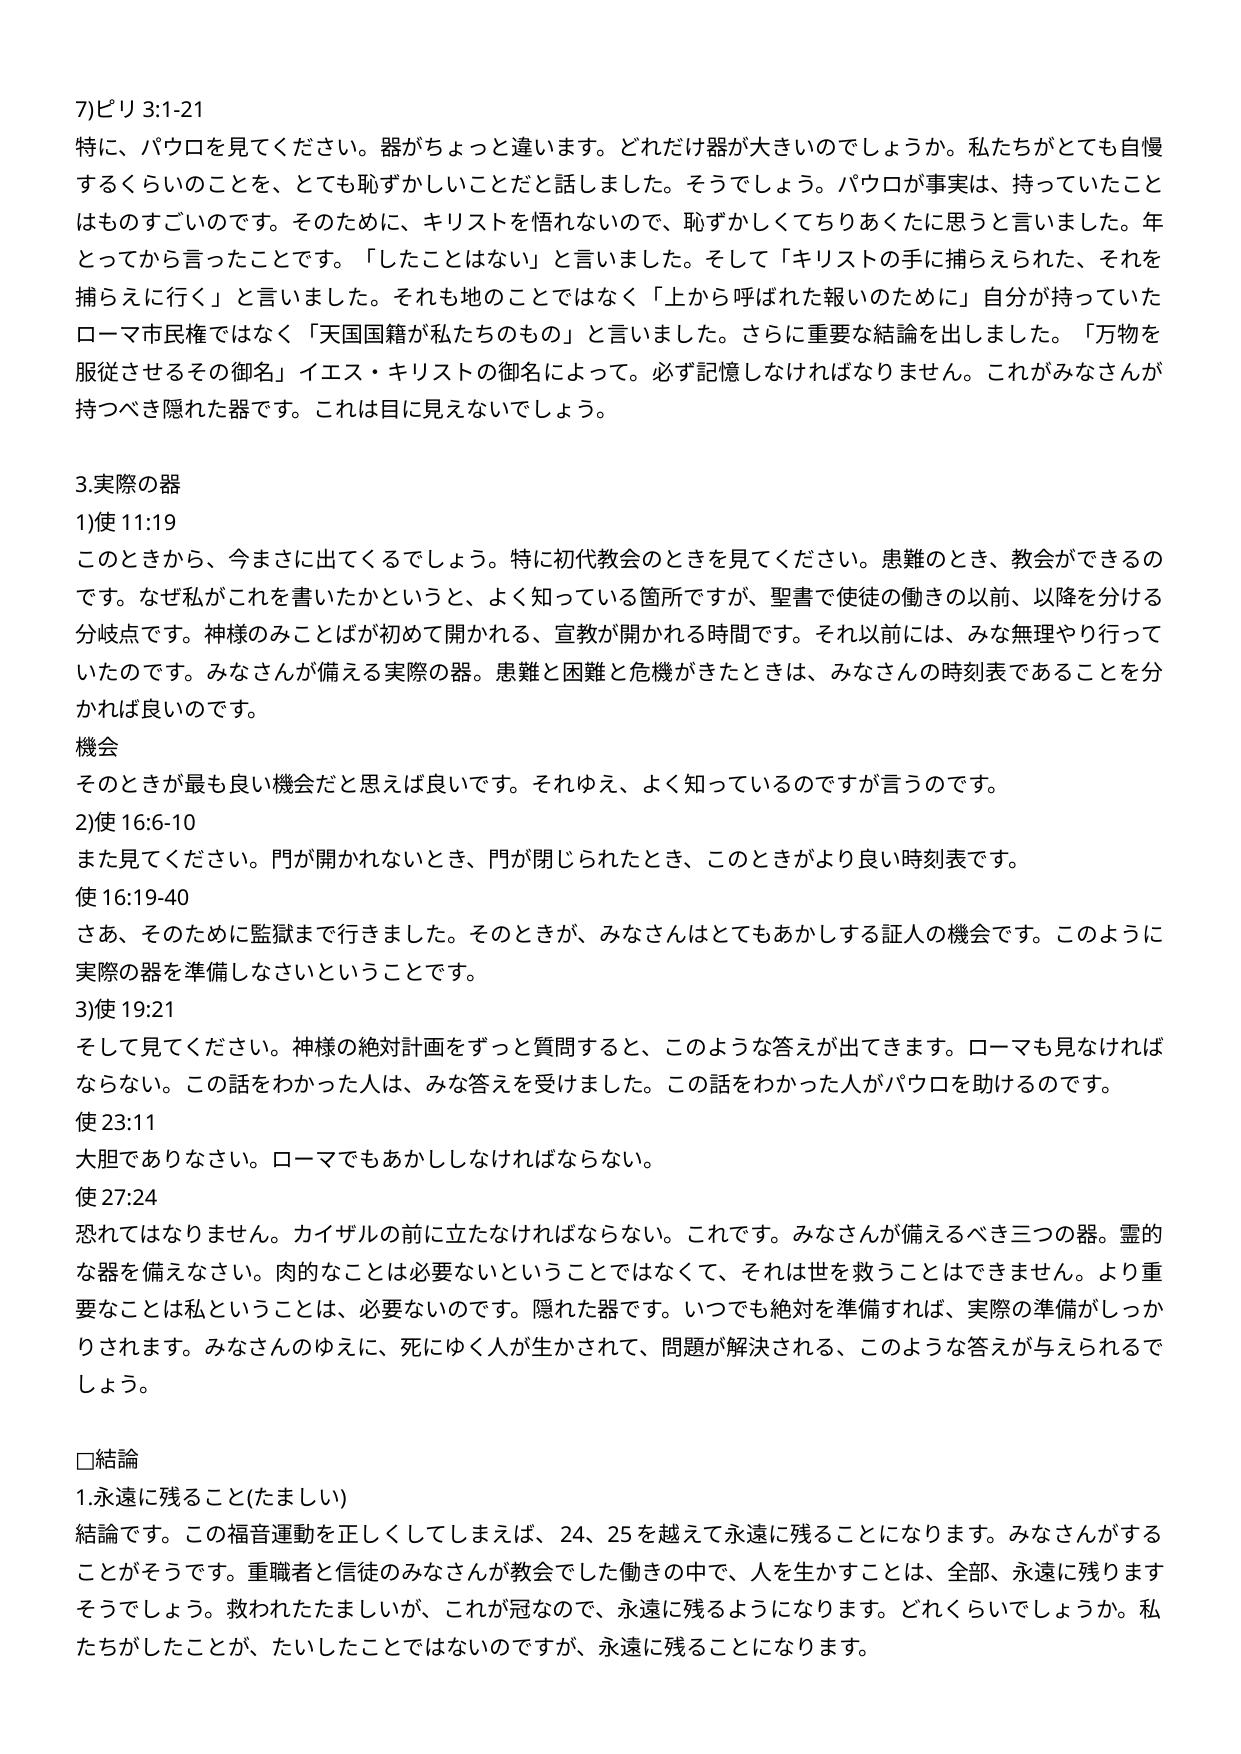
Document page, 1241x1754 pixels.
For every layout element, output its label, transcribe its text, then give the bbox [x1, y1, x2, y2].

text 3)使19:21 [75, 989, 1165, 1027]
text 7)ピリ3:1-21 [75, 89, 1165, 127]
text 1)使11:19 [75, 502, 1165, 539]
text 大胆でありなさい。ローマでもあかししなければならない。 [75, 1139, 1165, 1177]
text そして見てください。神様の絶対計画をずっと質問すると、このような答えが出てきます。ローマも見なければならない。この話をわかった人は、みな答えを受けました。この話をわかった人がパウロを助けるのです。 [75, 1027, 1165, 1102]
text また見てください。門が開かれないとき、門が閉じられたとき、このときがより良い時刻表です。 [75, 839, 1165, 877]
text そのときが最も良い機会だと思えば良いです。それゆえ、よく知っているのですが言うのです。 [75, 764, 1165, 802]
text 機会 [75, 727, 1165, 764]
text 特に、パウロを見てください。器がちょっと違います。どれだけ器が大きいのでしょうか。私たちがとても自慢するくらいのことを、とても恥ずかしいことだと話しました。そうでしょう。パウロが事実は、持っていたことはものすごいのです。そのために、キリストを悟れないので、恥ずかしくてちりあくたに思うと言いました。年とってから言ったことです。「したことはない」と言いました。そして「キリストの手に捕らえられた、それを捕らえに行く」と言いました。それも地のことではなく「上から呼ばれた報いのために」自分が持っていたローマ市民権ではなく「天国国籍が私たちのもの」と言いました。さらに重要な結論を出しました。「万物を服従させるその御名」イエス・キリストの御名によって。必ず記憶しなければなりません。これがみなさんが持つべき隠れた器です。これは目に見えないでしょう。 [75, 127, 1165, 427]
text □結論 [75, 1439, 1165, 1477]
text 恐れてはなりません。カイザルの前に立たなければならない。これです。みなさんが備えるべき三つの器。霊的な器を備えなさい。肉的なことは必要ないということではなくて、それは世を救うことはできません。より重要なことは私ということは、必要ないのです。隠れた器です。いつでも絶対を準備すれば、実際の準備がしっかりされます。みなさんのゆえに、死にゆく人が生かされて、問題が解決される、このような答えが与えられるでしょう。 [75, 1214, 1165, 1402]
text 結論です。この福音運動を正しくしてしまえば、24、25を越えて永遠に残ることになります。みなさんがすることがそうです。重職者と信徒のみなさんが教会でした働きの中で、人を生かすことは、全部、永遠に残ります。そうでしょう。救われたたましいが、これが冠なので、永遠に残るようになります。どれくらいでしょうか。私たちがしたことが、たいしたことではないのですが、永遠に残ることになります。 [75, 1514, 1165, 1664]
text 2)使16:6-10 [75, 802, 1165, 839]
text 使27:24 [75, 1177, 1165, 1214]
text さあ、そのために監獄まで行きました。そのときが、みなさんはとてもあかしする証人の機会です。このように実際の器を準備しなさいということです。 [75, 914, 1165, 989]
text 1.永遠に残ること(たましい) [75, 1477, 1165, 1514]
text 3.実際の器 [75, 464, 1165, 502]
text 使16:19-40 [75, 877, 1165, 914]
text このときから、今まさに出てくるでしょう。特に初代教会のときを見てください。患難のとき、教会ができるのです。なぜ私がこれを書いたかというと、よく知っている箇所ですが、聖書で使徒の働きの以前、以降を分ける分岐点です。神様のみことばが初めて開かれる、宣教が開かれる時間です。それ以前には、みな無理やり行っていたのです。みなさんが備える実際の器。患難と困難と危機がきたときは、みなさんの時刻表であることを分かれば良いのです。 [75, 539, 1165, 727]
text 使23:11 [75, 1102, 1165, 1139]
